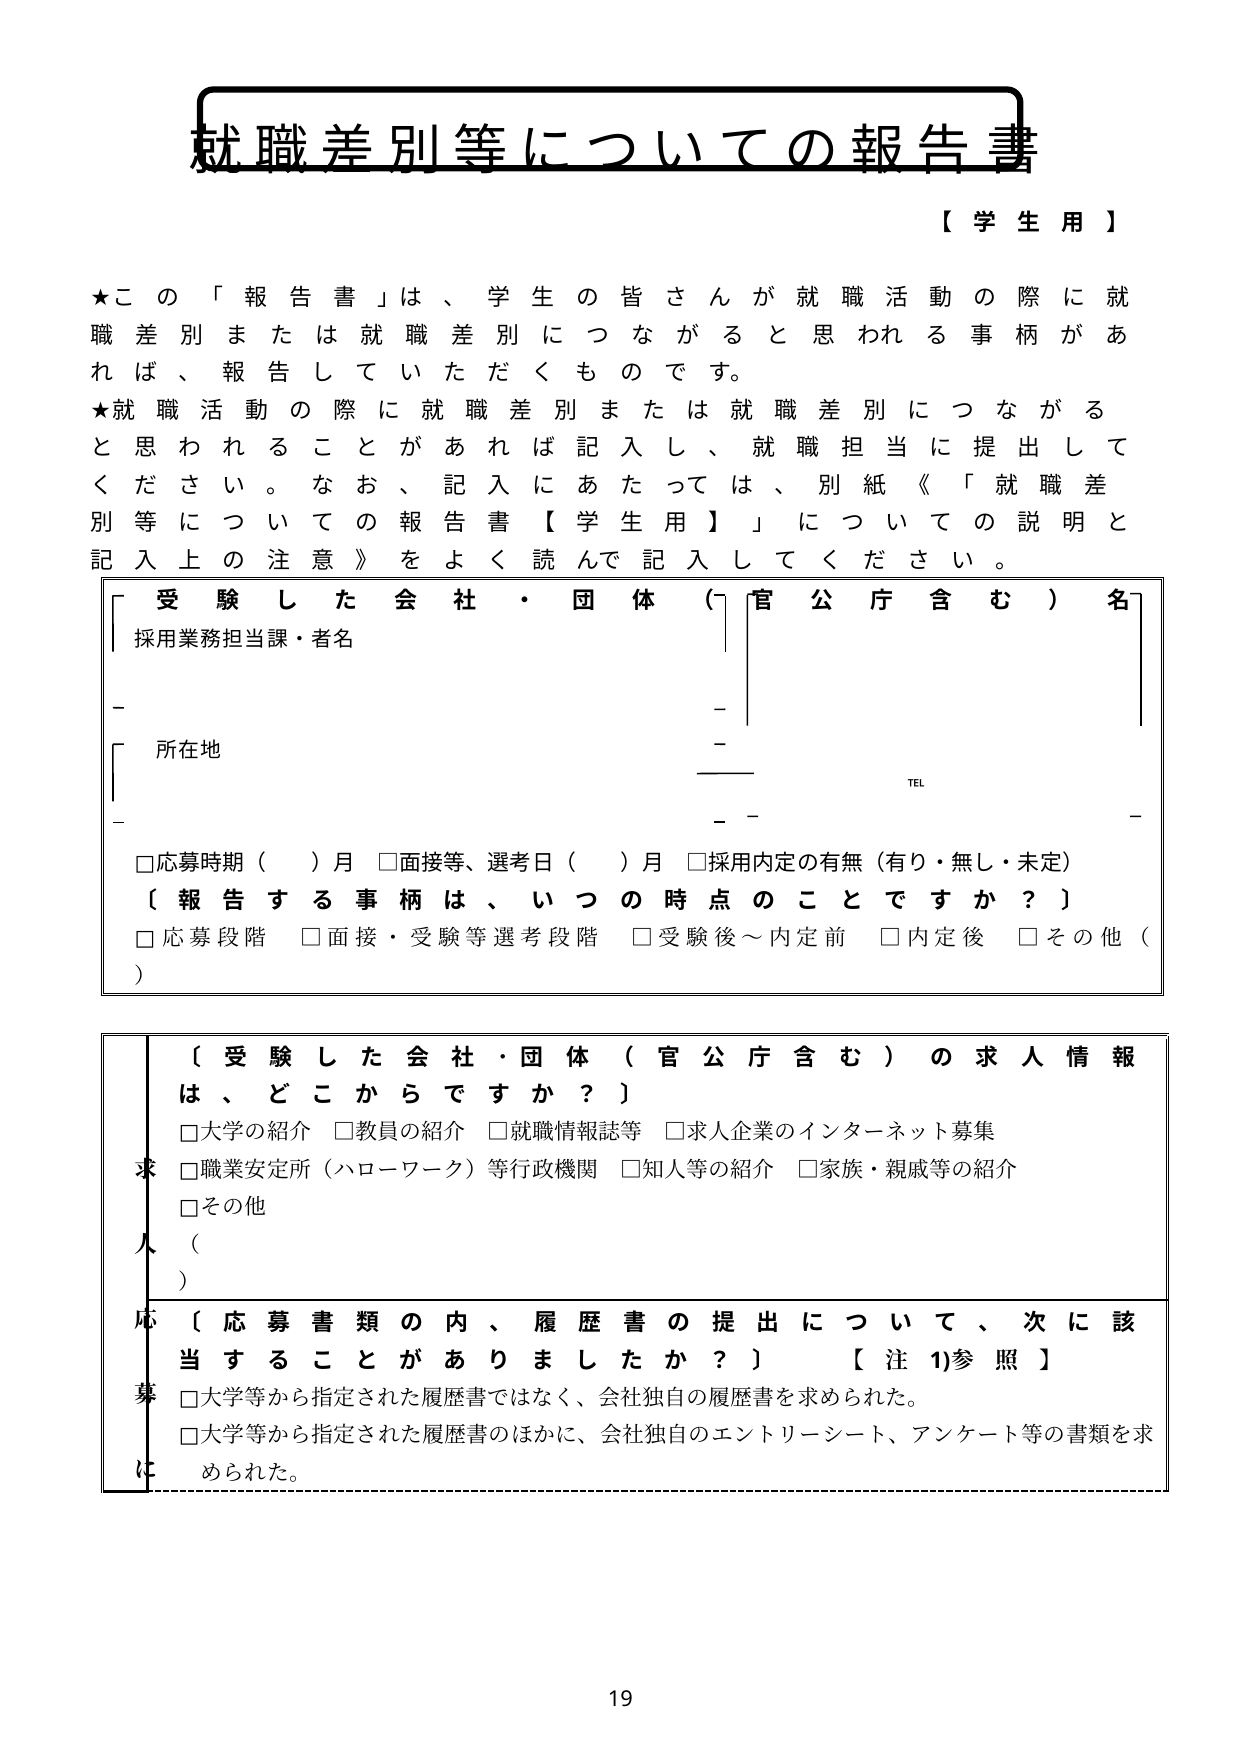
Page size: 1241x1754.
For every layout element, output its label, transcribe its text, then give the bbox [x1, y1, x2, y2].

table_header 求 人 応 募 に 関 す る こ と [104, 1036, 146, 1489]
text ★就職活動の際に就職差別または就職差別につながると思われることがあれば記入し、就職担当に提出してください。なお、記入にあたっては、別紙《「就職差別等についての報告書【学生用】」についての説明と記入上の注意》をよく読んで記入してください。 [90, 389, 1150, 577]
table_header 〔受験した会社･団体（官公庁含む）の求人情報は、どこからですか？〕 □大学の紹介 □教員の紹介 □就職情報誌等 □求人企業のインターネット募集 □職業安定所（ハローワーク）等行政機関 □知人等の紹介 □家族・親戚等の紹介 □その他 （ ） [148, 1034, 1168, 1299]
text ★この「報告書｣は、学生の皆さんが就職活動の際に就職差別または就職差別につながると思われる事柄があれば、報告していただくものです。 [90, 277, 1150, 389]
subtitle 就職差別等についての報告書 [90, 89, 1150, 202]
table_cell 〔応募書類の内、履歴書の提出について、次に該当することがありましたか？〕 【注1)参照】 □大学等から指定された履歴書ではなく、会社独自の履歴書を求められた。 □大学等から指定された履歴書のほかに、会社独自のエントリーシート、アンケート等の書類を求められた。 [149, 1301, 1166, 1489]
text 【学生用】 [90, 202, 1150, 239]
table_header 受験した会社・団体（官公庁含む）名 採用業務担当課・者名 所在地 ℡ □応募時期（ ）月 □面接等、選考日（ ）月 □採用内定の有無（有り・無し・未定） 〔報告する事柄は、いつの時点のことですか？〕 □応募段階 □面接・受験等選考段階 □受験後～内定前 □内定後 □その他（ ） [104, 580, 1161, 993]
